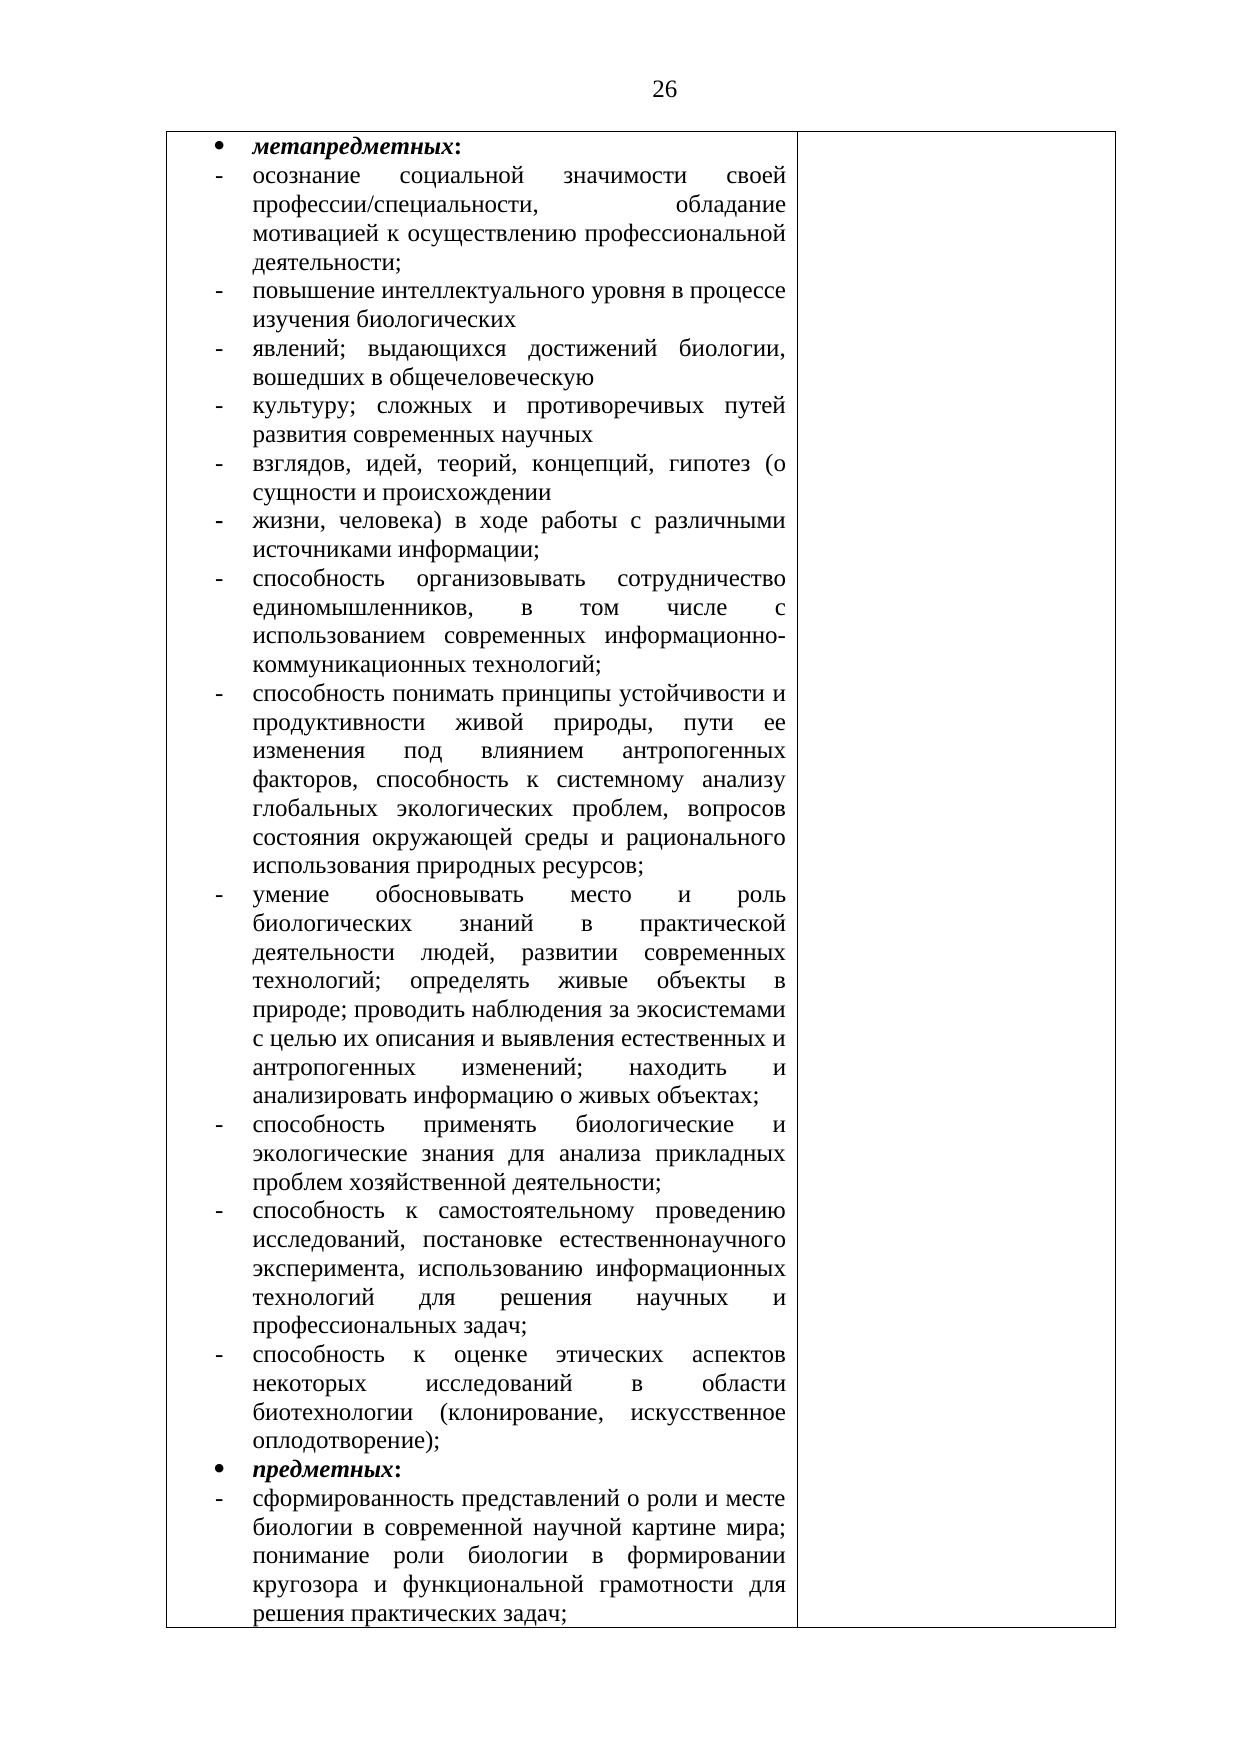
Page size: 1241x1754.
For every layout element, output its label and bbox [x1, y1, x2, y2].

table_cell [798, 132, 1115, 1627]
table_cell [167, 132, 797, 1627]
